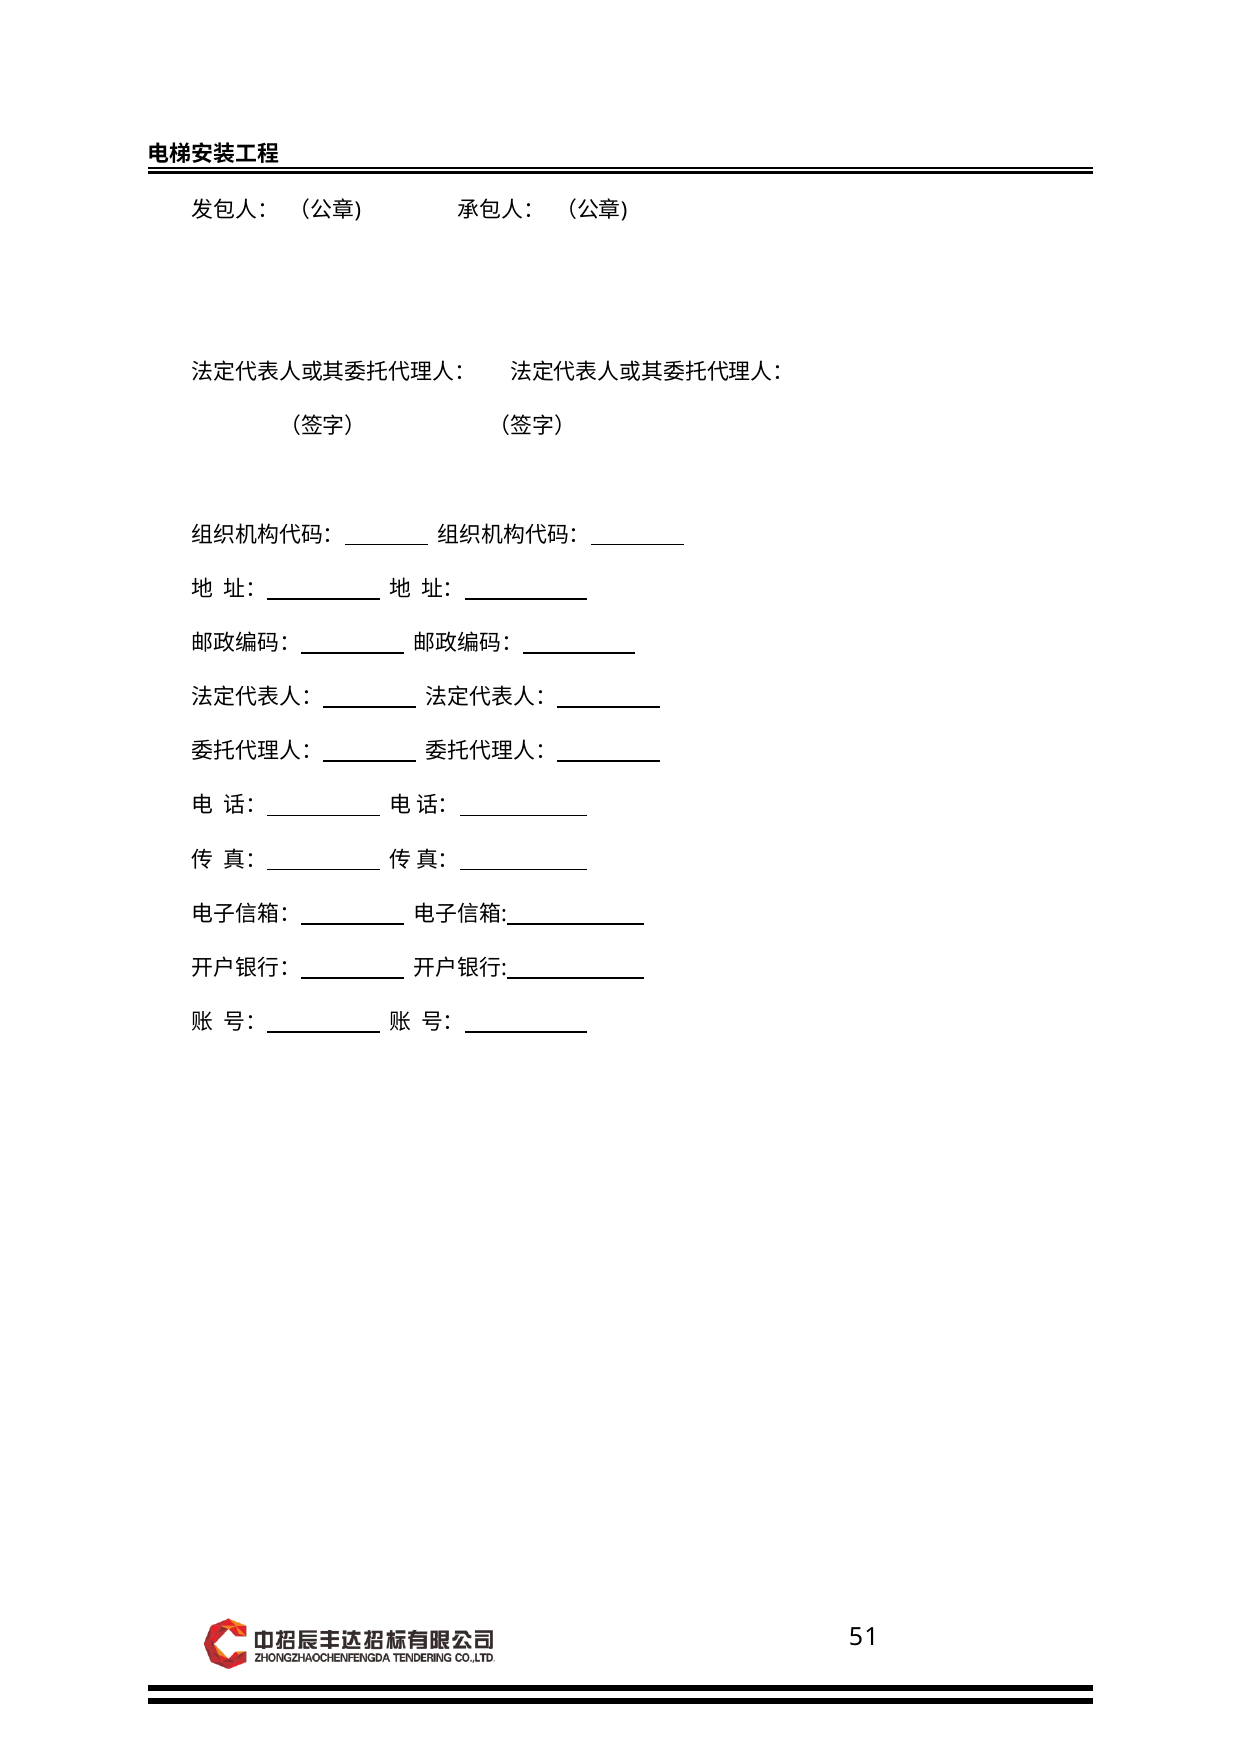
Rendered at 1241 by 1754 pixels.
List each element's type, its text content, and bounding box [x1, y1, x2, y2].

text 电 话： 电 话： [148, 769, 1093, 824]
text 邮政编码： 邮政编码： [148, 607, 1093, 661]
text 电子信箱： 电子信箱: [148, 878, 1093, 932]
text 传 真： 传 真： [148, 824, 1093, 878]
picture [203, 1618, 495, 1669]
text 地 址： 地 址： [148, 553, 1093, 607]
text （签字） （签字） [148, 390, 1093, 444]
text 发包人： （公章) 承包人： （公章) [148, 174, 1093, 228]
text 委托代理人： 委托代理人： [148, 715, 1093, 769]
text 法定代表人： 法定代表人： [148, 661, 1093, 715]
text 账 号： 账 号： [148, 986, 1093, 1040]
text 组织机构代码： 组织机构代码： [148, 499, 1093, 553]
text 法定代表人或其委托代理人： 法定代表人或其委托代理人： [148, 336, 1093, 390]
text 开户银行： 开户银行: [148, 932, 1093, 986]
